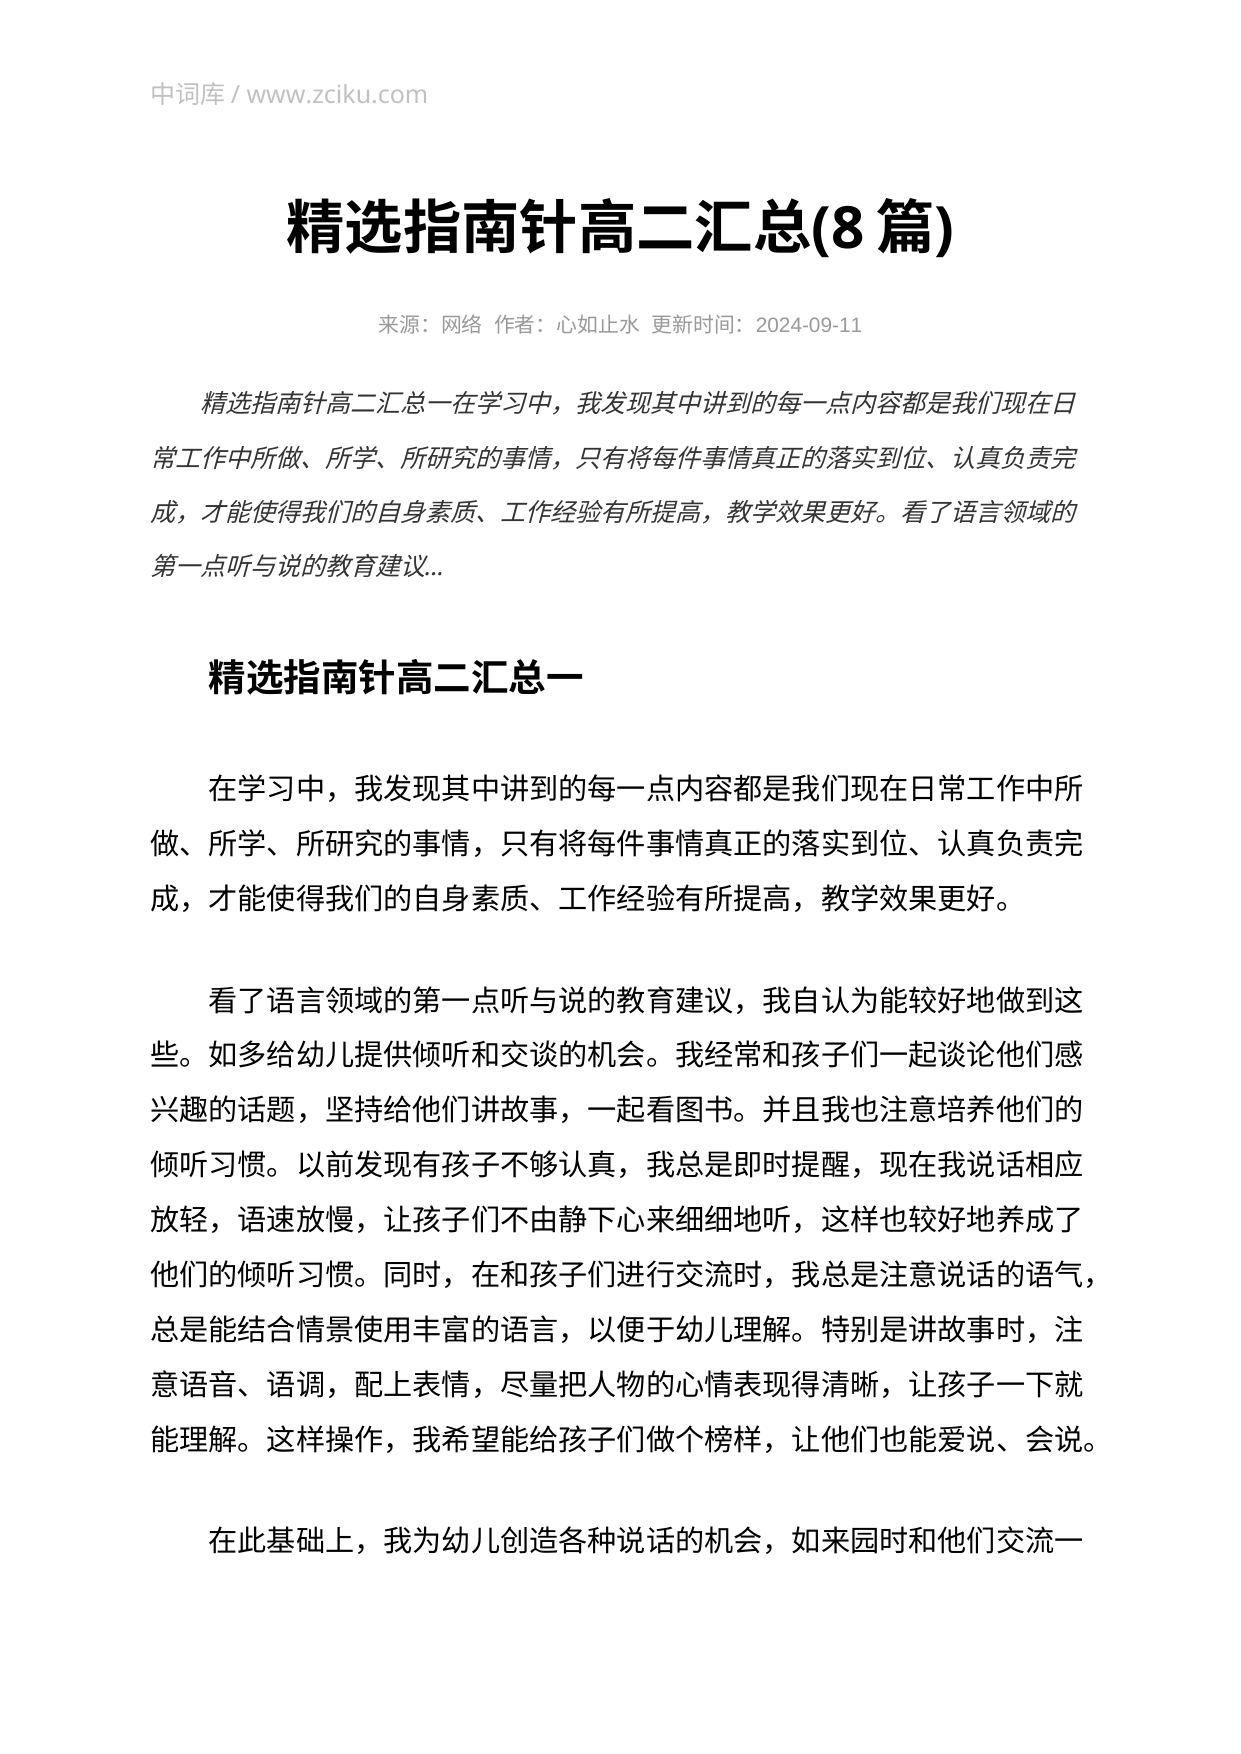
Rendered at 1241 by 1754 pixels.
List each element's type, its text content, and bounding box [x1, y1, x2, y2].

text 精选指南针高二汇总一在学习中，我发现其中讲到的每一点内容都是我们现在日常工作中所做、所学、所研究的事情，只有将每件事情真正的落实到位、认真负责完成，才能使得我们的自身素质、工作经验有所提高，教学效果更好。看了语言领域的第一点听与说的教育建议... [150, 384, 1090, 583]
subtitle 精选指南针高二汇总(8篇) [150, 181, 1090, 266]
text 看了语言领域的第一点听与说的教育建议，我自认为能较好地做到这些。如多给幼儿提供倾听和交谈的机会。我经常和孩子们一起谈论他们感兴趣的话题，坚持给他们讲故事，一起看图书。并且我也注意培养他们的倾听习惯。以前发现有孩子不够认真，我总是即时提醒，现在我说话相应放轻，语速放慢，让孩子们不由静下心来细细地听，这样也较好地养成了他们的倾听习惯。同时，在和孩子们进行交流时，我总是注意说话的语气，总是能结合情景使用丰富的语言，以便于幼儿理解。特别是讲故事时，注意语音、语调，配上表情，尽量把人物的心情表现得清晰，让孩子一下就能理解。这样操作，我希望能给孩子们做个榜样，让他们也能爱说、会说。 [150, 977, 1090, 1458]
text 来源：网络 作者：心如止水 更新时间：2024-09-11 [150, 313, 1090, 337]
text 在学习中，我发现其中讲到的每一点内容都是我们现在日常工作中所做、所学、所研究的事情，只有将每件事情真正的落实到位、认真负责完成，才能使得我们的自身素质、工作经验有所提高，教学效果更好。 [150, 766, 1090, 918]
text 精选指南针高二汇总一 [150, 648, 1090, 702]
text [150, 1518, 1090, 1560]
